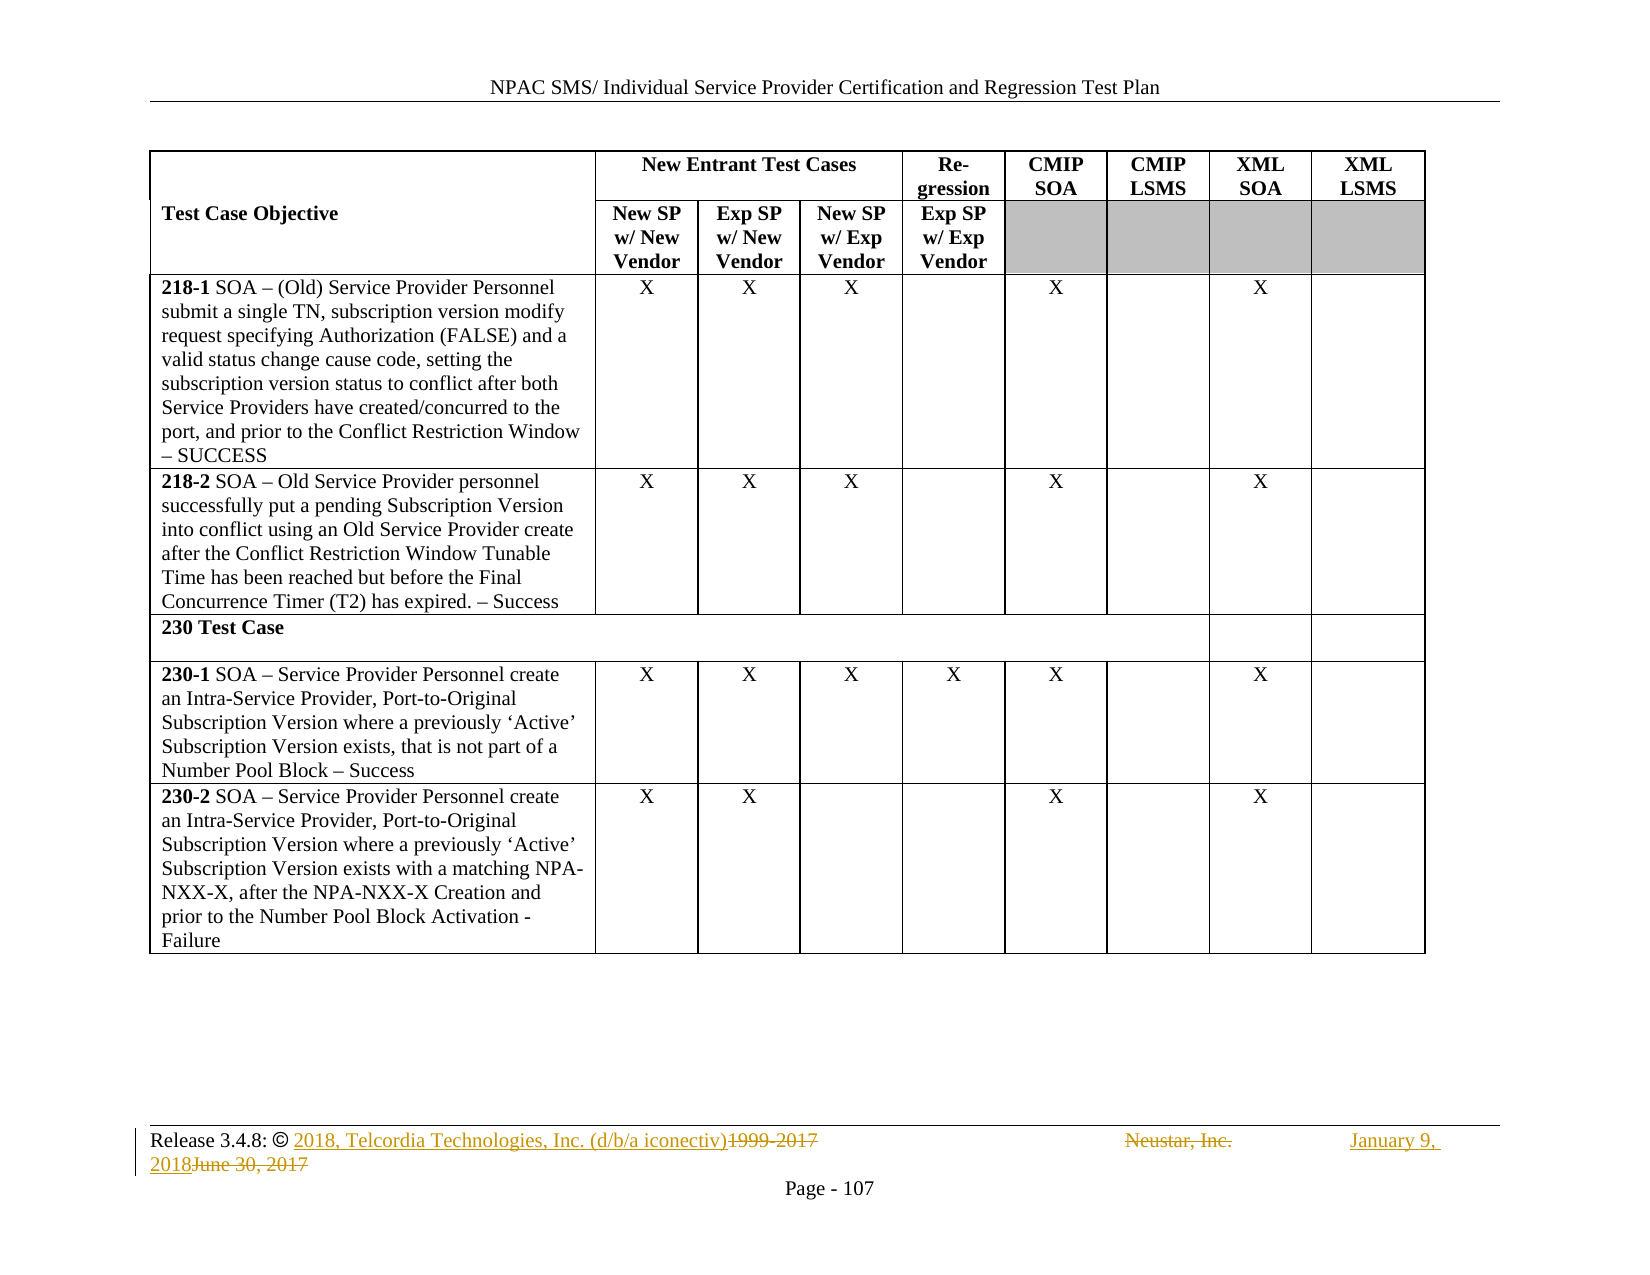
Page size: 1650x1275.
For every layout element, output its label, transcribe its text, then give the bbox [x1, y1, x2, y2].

table_cell Exp SP w/ Exp Vendor [903, 201, 1004, 273]
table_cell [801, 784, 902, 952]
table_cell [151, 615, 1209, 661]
table_cell [1006, 201, 1106, 273]
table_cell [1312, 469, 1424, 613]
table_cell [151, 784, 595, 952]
table_cell [1108, 201, 1209, 273]
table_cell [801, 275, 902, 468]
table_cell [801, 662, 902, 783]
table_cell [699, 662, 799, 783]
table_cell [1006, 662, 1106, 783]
table_header CMIP LSMS [1108, 152, 1209, 200]
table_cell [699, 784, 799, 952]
table_header XML SOA [1210, 152, 1311, 200]
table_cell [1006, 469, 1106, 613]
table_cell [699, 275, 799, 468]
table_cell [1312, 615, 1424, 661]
table_cell Test Case Objective [151, 200, 595, 273]
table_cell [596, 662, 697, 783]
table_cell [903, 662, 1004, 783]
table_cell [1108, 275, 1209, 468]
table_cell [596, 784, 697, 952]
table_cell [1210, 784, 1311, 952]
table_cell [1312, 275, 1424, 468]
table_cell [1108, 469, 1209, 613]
table_cell [1210, 201, 1311, 273]
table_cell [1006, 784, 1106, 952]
table_header XML LSMS [1312, 152, 1424, 200]
table_cell Exp SP w/ New Vendor [699, 201, 799, 273]
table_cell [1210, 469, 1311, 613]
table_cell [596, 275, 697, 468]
table_header Re-gression [903, 152, 1004, 200]
table_header CMIP SOA [1006, 152, 1106, 200]
table_cell New SP w/ New Vendor [596, 201, 697, 273]
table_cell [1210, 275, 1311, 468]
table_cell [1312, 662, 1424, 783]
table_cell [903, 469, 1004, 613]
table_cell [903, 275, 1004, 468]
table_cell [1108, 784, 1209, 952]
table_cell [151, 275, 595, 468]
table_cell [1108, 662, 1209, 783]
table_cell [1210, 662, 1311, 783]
table_cell New SP w/ Exp Vendor [801, 201, 902, 273]
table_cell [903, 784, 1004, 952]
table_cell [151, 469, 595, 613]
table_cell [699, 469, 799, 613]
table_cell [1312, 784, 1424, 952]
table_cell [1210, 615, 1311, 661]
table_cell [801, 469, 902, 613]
table_cell [1312, 201, 1424, 273]
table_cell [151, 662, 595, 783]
table_header New Entrant Test Cases [596, 152, 902, 200]
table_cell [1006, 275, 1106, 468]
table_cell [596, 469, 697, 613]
table_header [151, 152, 595, 200]
